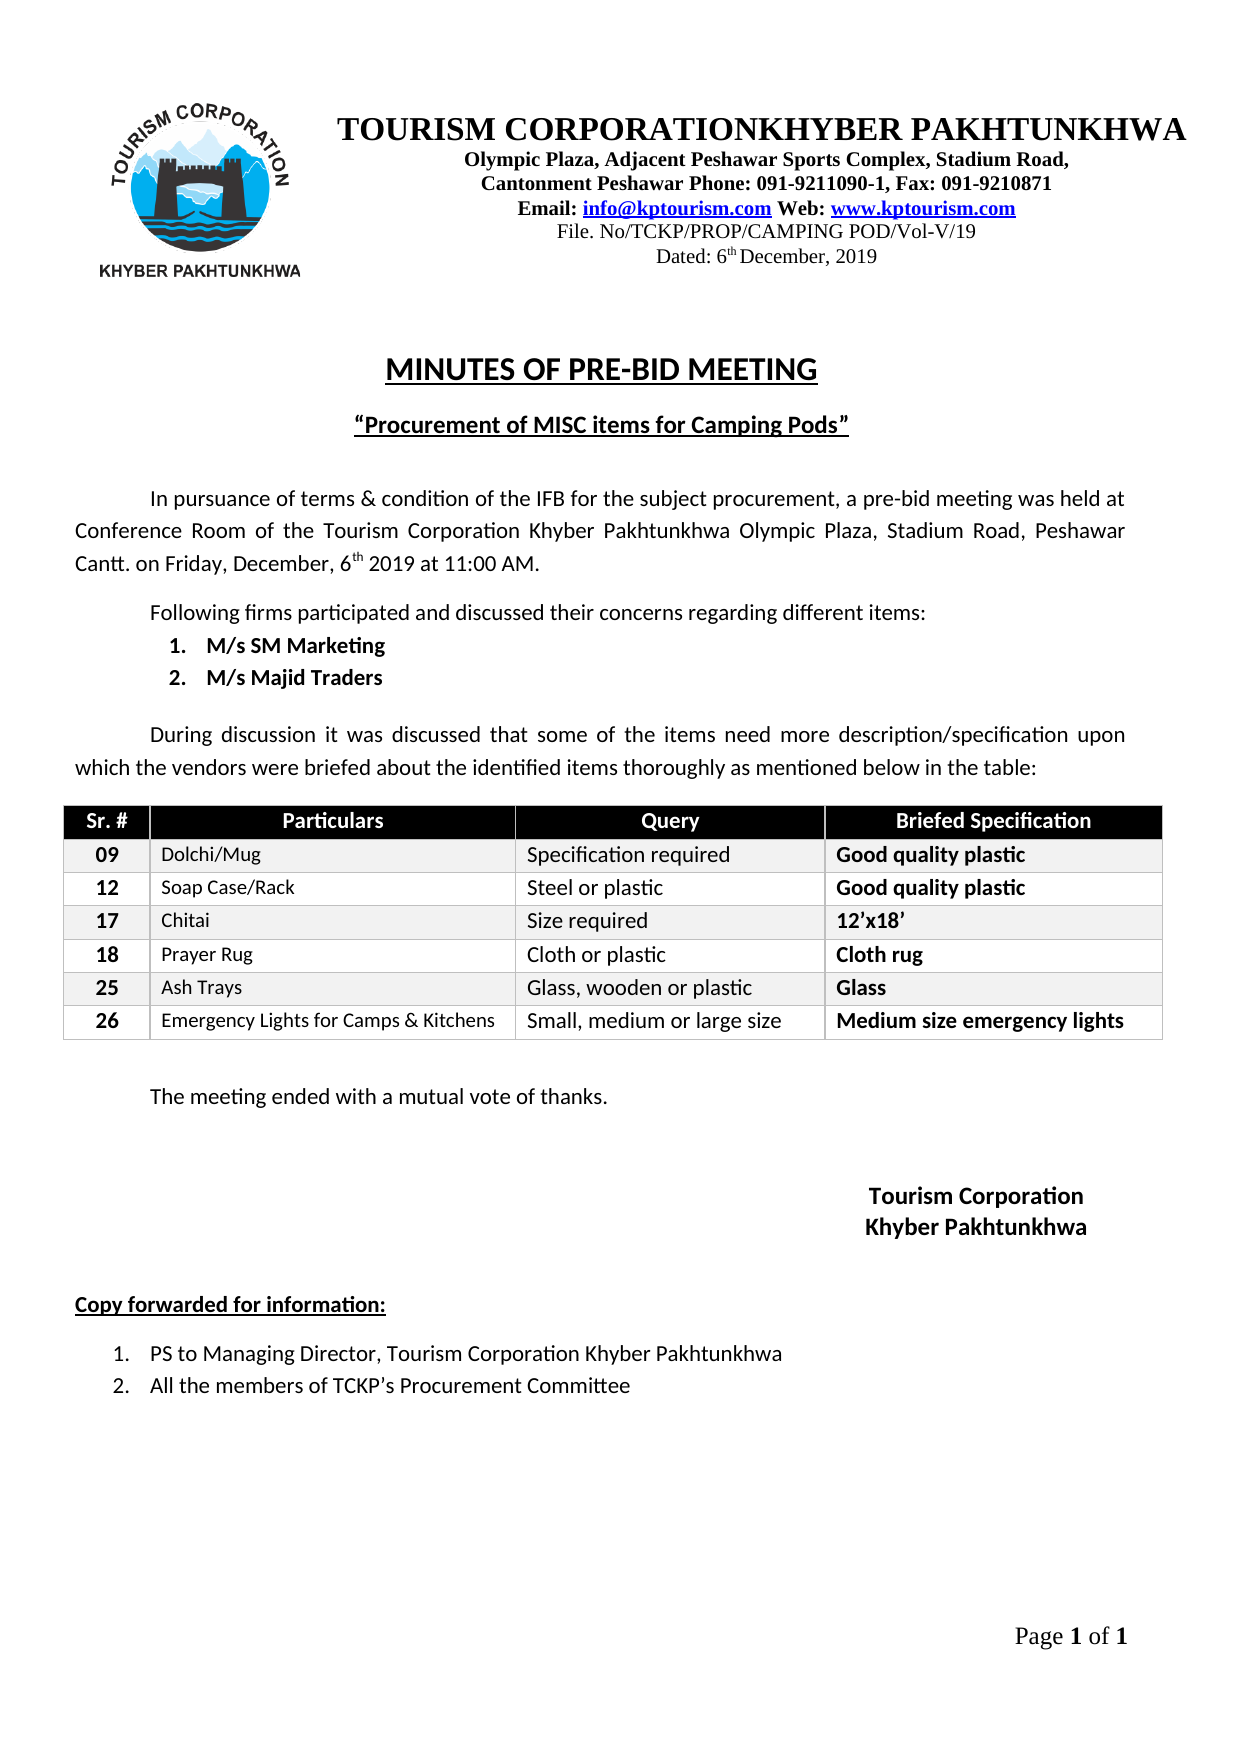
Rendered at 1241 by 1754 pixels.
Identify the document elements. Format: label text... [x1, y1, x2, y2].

table_cell Dolchi/Mug [151, 840, 515, 872]
table_cell 12 [64, 873, 149, 905]
table_cell Cloth or plastic [516, 940, 824, 972]
table_header Query [516, 806, 824, 839]
text During discussion it was discussed that some of the items need more description/specification upon which the vendors were briefed about the identified items thoroughly as mentioned below in the table: [75, 721, 1128, 781]
table_cell Emergency Lights for Camps & Kitchens [151, 1006, 515, 1039]
table_cell Size required [516, 906, 824, 939]
table_cell Ash Trays [151, 973, 515, 1005]
text Tourism Corporation [750, 1180, 1128, 1211]
table_cell 26 [64, 1006, 149, 1039]
table_cell Specification required [516, 840, 824, 872]
table_cell Steel or plastic [516, 873, 824, 905]
list PS to Managing Director, Tourism Corporation Khyber Pakhtunkhwa [112, 1339, 1128, 1367]
text MINUTES OF PRE-BID MEETING [75, 348, 1128, 389]
table_header Particulars [151, 806, 515, 839]
table_cell Glass, wooden or plastic [516, 973, 824, 1005]
list M/s Majid Traders [169, 663, 1128, 691]
text In pursuance of terms & condition of the IFB for the subject procurement, a pre-bid meeting was held at Conference Room of the Tourism Corporation Khyber Pakhtunkhwa Olympic Plaza, Stadium Road, Peshawar Cantt. on Friday, December, 6th 2019 at 11:00 AM. [75, 484, 1128, 577]
table_cell Good quality plastic [826, 840, 1162, 872]
text “Procurement of MISC items for Camping Pods” [75, 409, 1128, 440]
table_cell 09 [64, 840, 149, 872]
table_cell Chitai [151, 906, 515, 939]
table_cell 18 [64, 940, 149, 972]
table_cell Small, medium or large size [516, 1006, 824, 1039]
table_cell 12’x18’ [826, 906, 1162, 939]
text Following firms participated and discussed their concerns regarding different items: [75, 598, 1128, 627]
list M/s SM Marketing [169, 631, 1128, 659]
table_cell Glass [826, 973, 1162, 1005]
table_cell Cloth rug [826, 940, 1162, 972]
text Copy forwarded for information: [75, 1290, 1128, 1318]
list All the members of TCKP’s Procurement Committee [112, 1371, 1128, 1399]
table_cell 17 [64, 906, 149, 939]
table_header Briefed Specification [826, 806, 1162, 839]
picture [100, 103, 301, 277]
table_cell 25 [64, 973, 149, 1005]
table_header Sr. # [64, 806, 149, 839]
table_cell Soap Case/Rack [151, 873, 515, 905]
table_cell Medium size emergency lights [826, 1006, 1162, 1039]
text The meeting ended with a mutual vote of thanks. [150, 1082, 1128, 1110]
table_cell Good quality plastic [826, 873, 1162, 905]
text Khyber Pakhtunkhwa [750, 1211, 1128, 1241]
table_cell Prayer Rug [151, 940, 515, 972]
